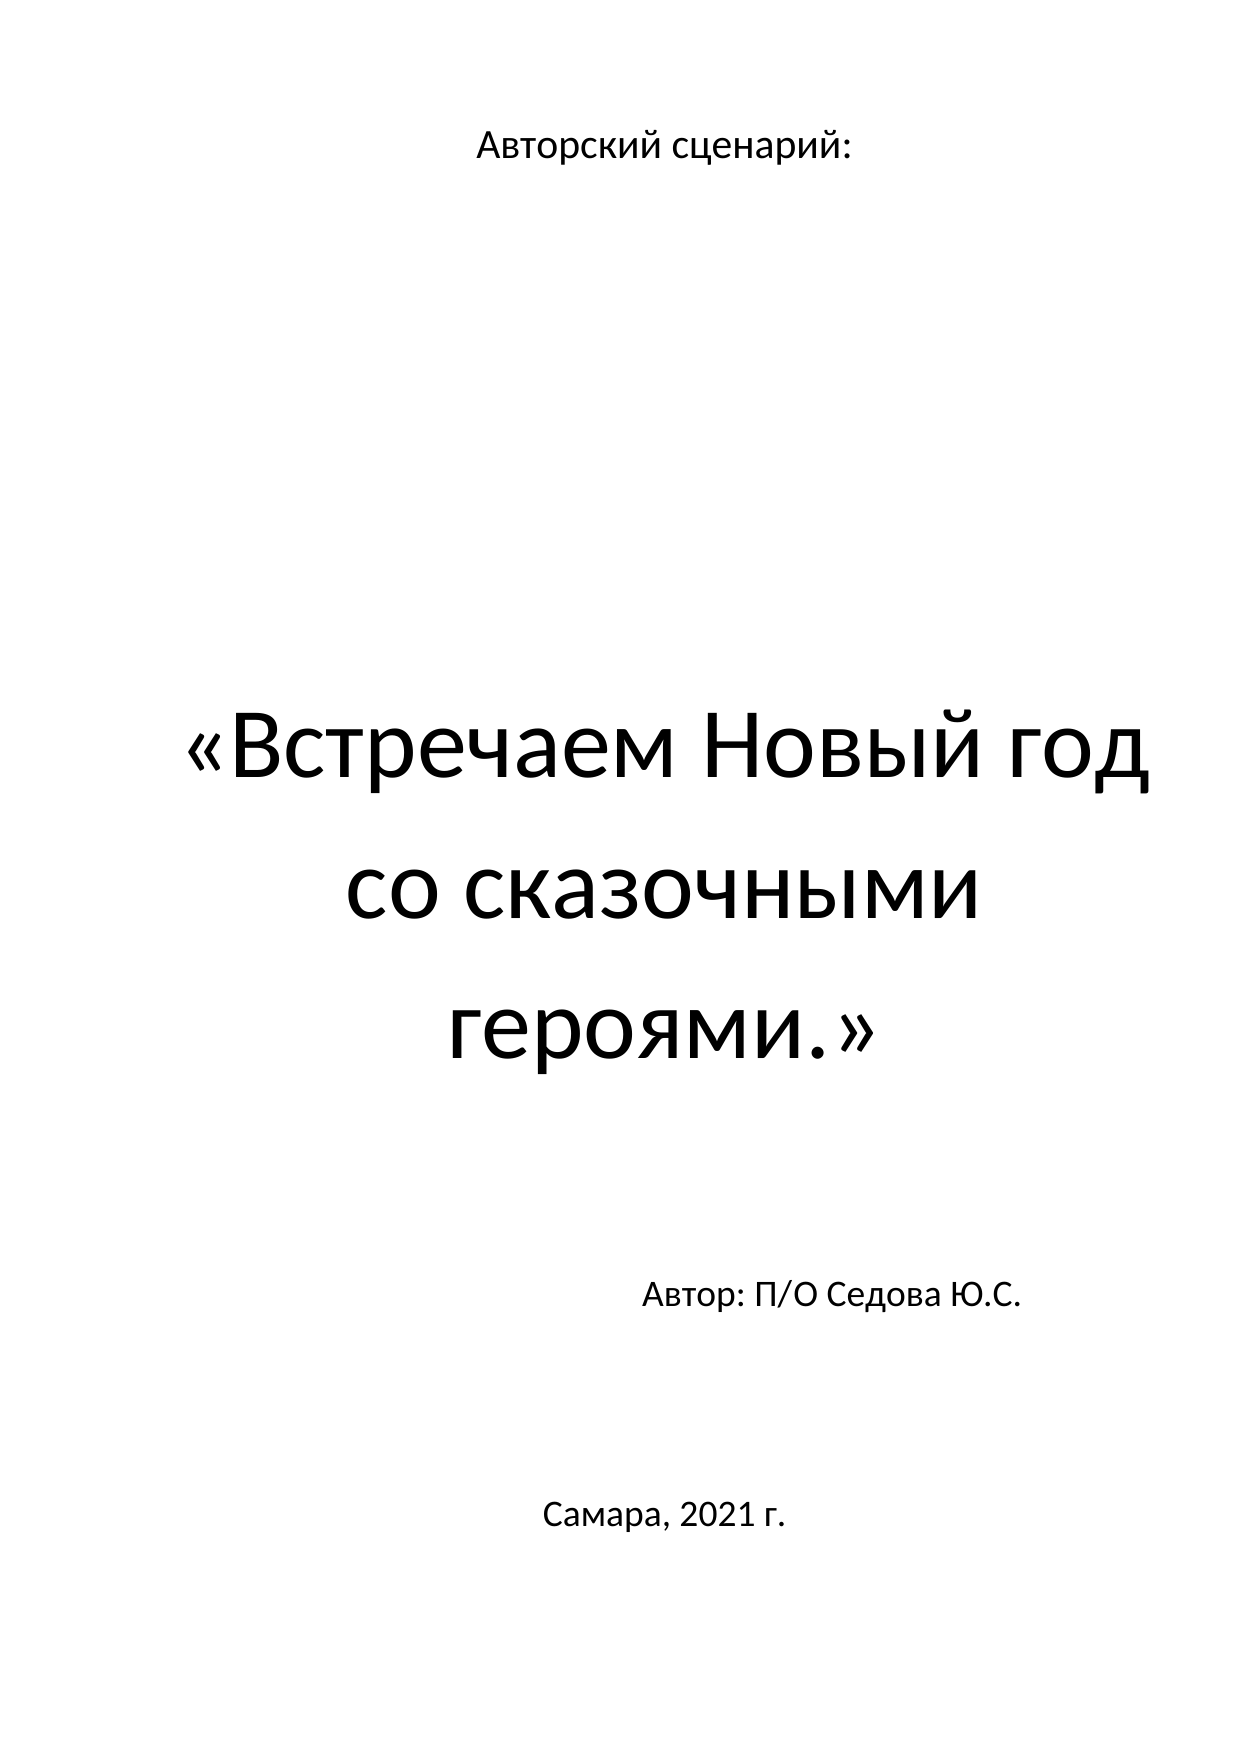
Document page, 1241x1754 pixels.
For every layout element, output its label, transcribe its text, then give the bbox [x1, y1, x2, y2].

text Авторский сценарий: [177, 118, 1152, 169]
text Самара, 2021 г. [177, 1490, 1152, 1536]
text Автор: П/О Седова Ю.С. [177, 1270, 1152, 1316]
text «Встречаем Новый год со сказочными героями.» [177, 681, 1152, 1083]
